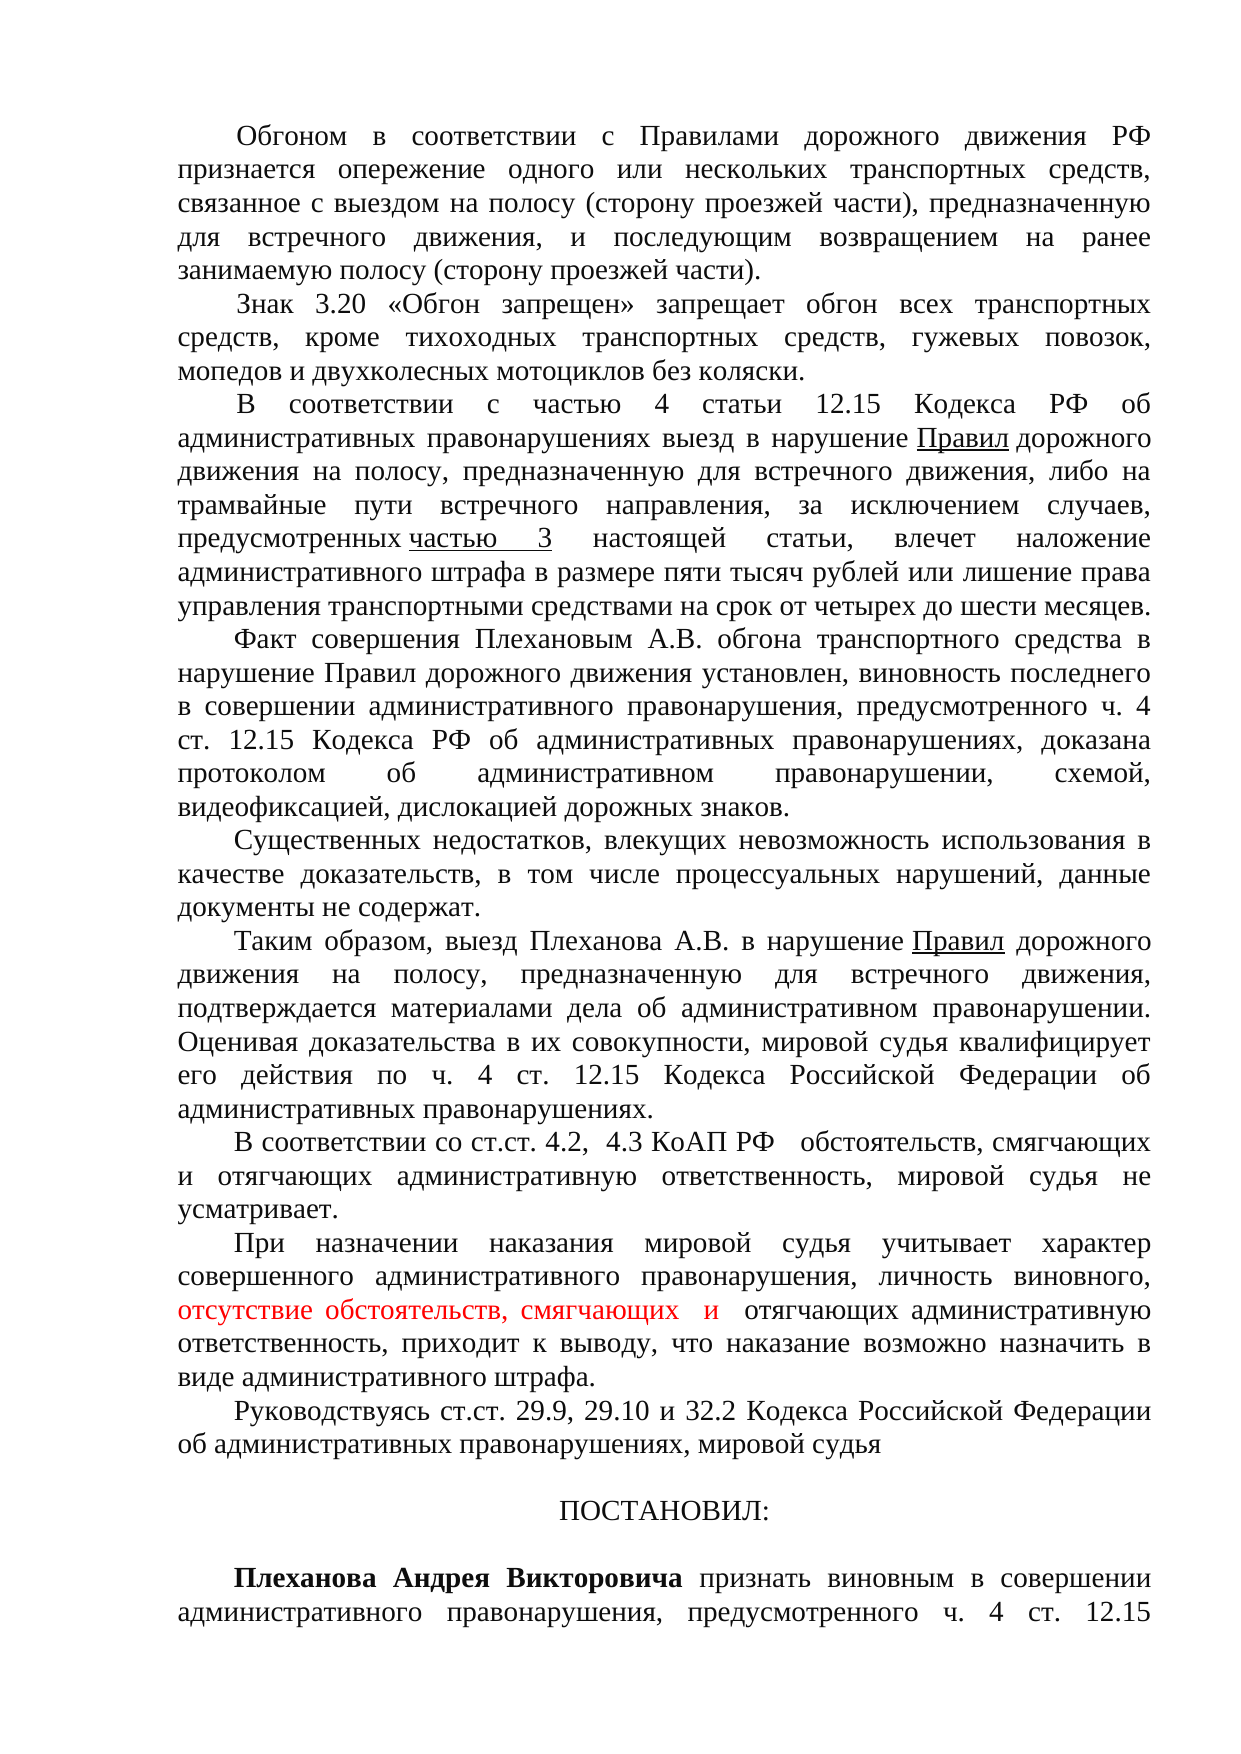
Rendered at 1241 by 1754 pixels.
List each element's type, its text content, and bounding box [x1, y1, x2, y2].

text При назначении наказания мировой судья учитывает характер совершенного административного правонарушения, личность виновного, отсутствие обстоятельств, смягчающих и отягчающих административную ответственность, приходит к выводу, что наказание возможно назначить в виде административного штрафа. [177, 1359, 1152, 1393]
text Знак 3.20 «Обгон запрещен» запрещает обгон всех транспортных средств, кроме тихоходных транспортных средств, гужевых повозок, мопедов и двухколесных мотоциклов без коляски. [177, 286, 1152, 386]
text Существенных недостатков, влекущих невозможность использования в качестве доказательств, в том числе процессуальных нарушений, данные документы не содержат. [177, 822, 1152, 923]
text Обгоном в соответствии с Правилами дорожного движения РФ признается опережение одного или нескольких транспортных средств, связанное с выездом на полосу (сторону проезжей части), предназначенную для встречного движения, и последующим возвращением на ранее занимаемую полосу (сторону проезжей части). [177, 118, 1152, 286]
text Таким образом, выезд Плеханова А.В. в нарушение Правил дорожного движения на полосу, предназначенную для встречного движения, подтверждается материалами дела об административном правонарушении. Оценивая доказательства в их совокупности, мировой судья квалифицирует его действия по ч. 4 ст. 12.15 Кодекса Российской Федерации об административных правонарушениях. [177, 923, 1152, 1124]
text Руководствуясь ст.ст. 29.9, 29.10 и 32.2 Кодекса Российской Федерации об административных правонарушениях, мировой судья [177, 1393, 1152, 1460]
text В соответствии со ст.ст. 4.2, 4.3 КоАП РФ обстоятельств, смягчающих и отягчающих административную ответственность, мировой судья не усматривает. [177, 1124, 1152, 1225]
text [177, 1560, 1152, 1627]
text Факт совершения Плехановым А.В. обгона транспортного средства в нарушение Правил дорожного движения установлен, виновность последнего в совершении административного правонарушения, предусмотренного ч. 4 ст. 12.15 Кодекса РФ об административных правонарушениях, доказана протоколом об административном правонарушении, схемой, видеофиксацией, дислокацией дорожных знаков. [177, 621, 1152, 822]
text В соответствии с частью 4 статьи 12.15 Кодекса РФ об административных правонарушениях выезд в нарушение Правил дорожного движения на полосу, предназначенную для встречного движения, либо на трамвайные пути встречного направления, за исключением случаев, предусмотренных частью 3 настоящей статьи, влечет наложение административного штрафа в размере пяти тысяч рублей или лишение права управления транспортными средствами на срок от четырех до шести месяцев. [177, 386, 1152, 621]
text При назначении наказания мировой судья учитывает характер совершенного административного правонарушения, личность виновного, отсутствие обстоятельств, смягчающих и отягчающих административную ответственность, приходит к выводу, что наказание возможно назначить в виде административного штрафа. [177, 1225, 1152, 1326]
text ПОСТАНОВИЛ: [177, 1493, 1152, 1527]
